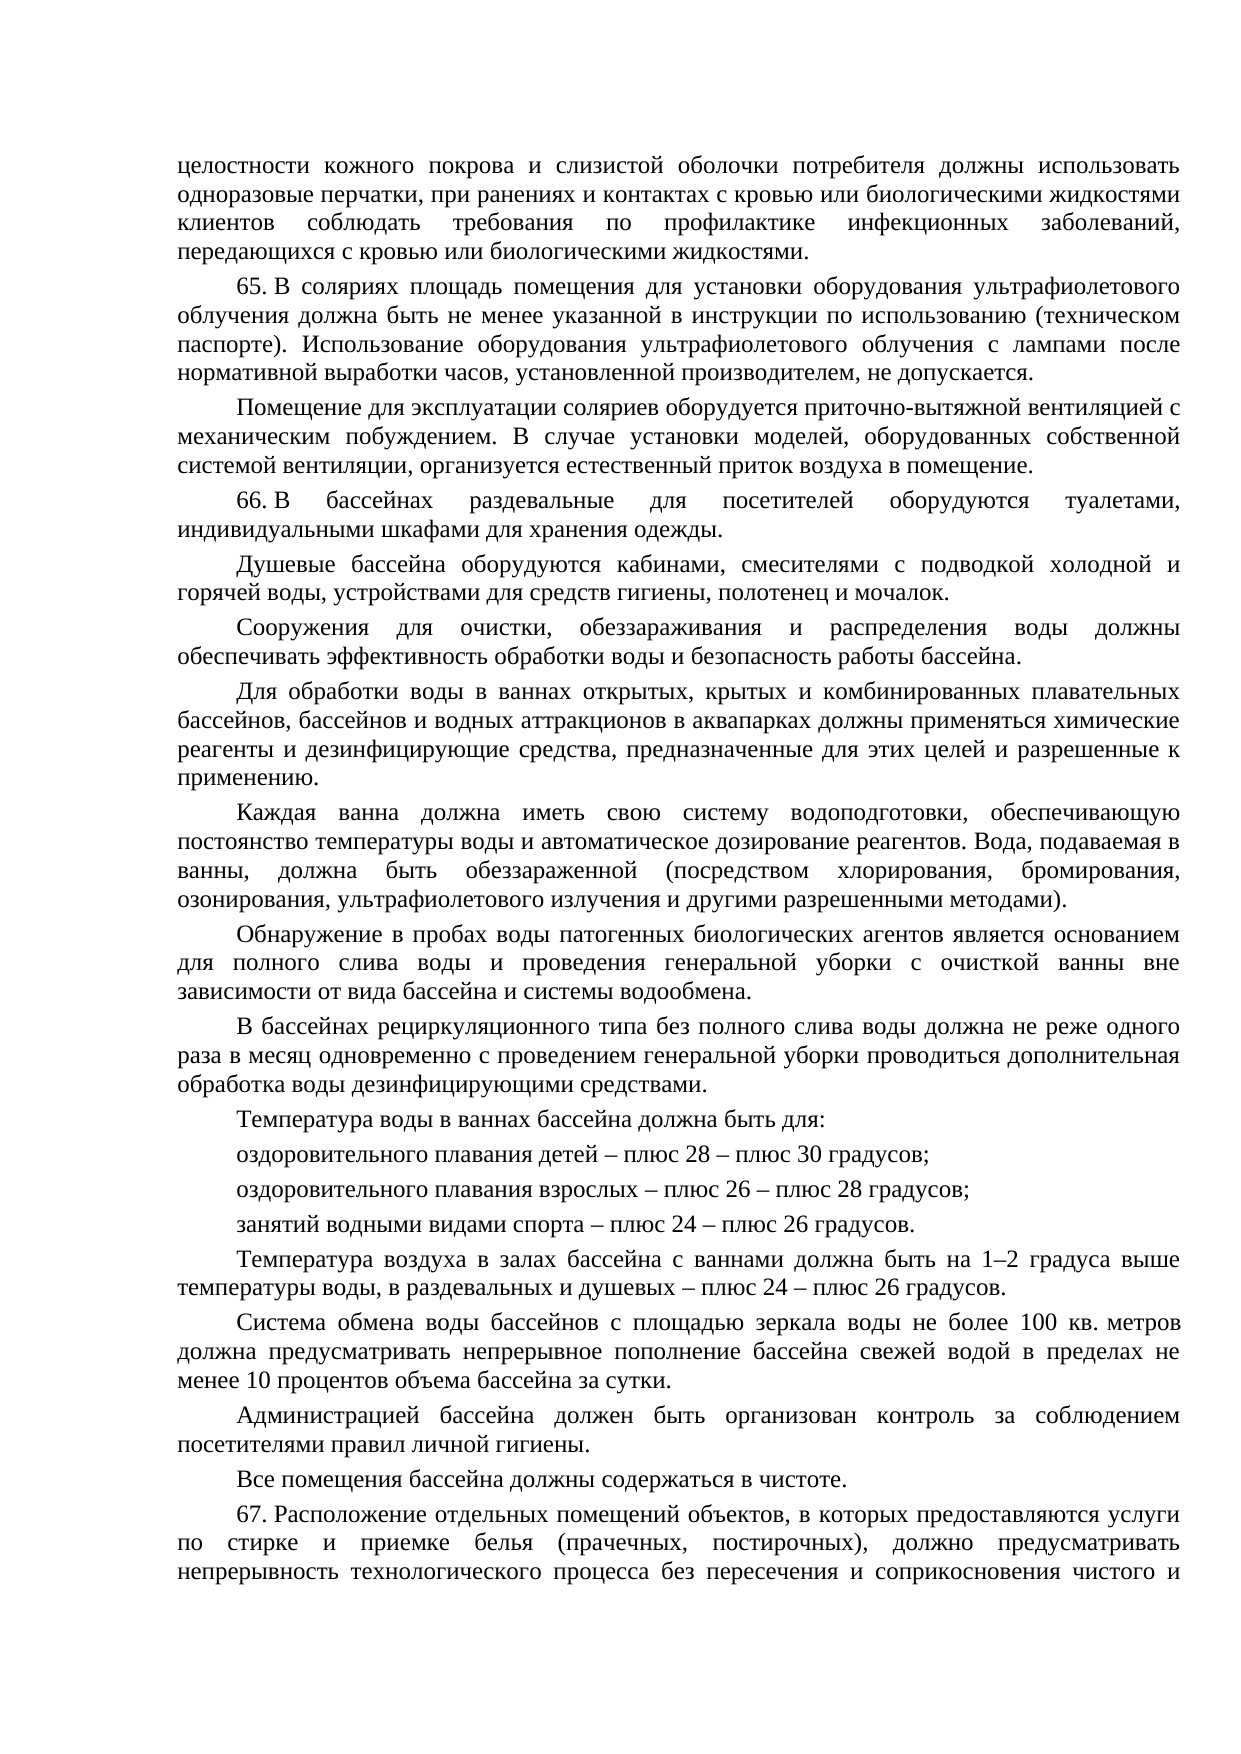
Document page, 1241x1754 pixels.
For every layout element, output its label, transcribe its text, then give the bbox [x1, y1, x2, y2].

text Администрацией бассейна должен быть организован контроль за соблюдением посетителями правил личной гигиены. [177, 1400, 1181, 1457]
text Температура воды в ваннах бассейна должна быть для: [177, 1104, 1181, 1132]
text Для обработки воды в ваннах открытых, крытых и комбинированных плавательных бассейнов, бассейнов и водных аттракционов в аквапарках должны применяться химические реагенты и дезинфицирующие средства, предназначенные для этих целей и разрешенные к применению. [177, 676, 1181, 791]
text Душевые бассейна оборудуются кабинами, смесителями с подводкой холодной и горячей воды, устройствами для средств гигиены, полотенец и мочалок. [177, 549, 1181, 606]
text 65. В соляриях площадь помещения для установки оборудования ультрафиолетового облучения должна быть не менее указанной в инструкции по использованию (техническом паспорте). Использование оборудования ультрафиолетового облучения с лампами после нормативной выработки часов, установленной производителем, не допускается. [177, 271, 1181, 386]
text Каждая ванна должна иметь свою систему водоподготовки, обеспечивающую постоянство температуры воды и автоматическое дозирование реагентов. Вода, подаваемая в ванны, должна быть обеззараженной (посредством хлорирования, бромирования, озонирования, ультрафиолетового излучения и другими разрешенными методами). [177, 797, 1181, 912]
text Сооружения для очистки, обеззараживания и распределения воды должны обеспечивать эффективность обработки воды и безопасность работы бассейна. [177, 612, 1181, 670]
text оздоровительного плавания детей – плюс 28 – плюс 30 градусов; [177, 1139, 1181, 1167]
text Все помещения бассейна должны содержаться в чистоте. [177, 1464, 1181, 1492]
text Система обмена воды бассейнов с площадью зеркала воды не более 100 кв. метров должна предусматривать непрерывное пополнение бассейна свежей водой в пределах не менее 10 процентов объема бассейна за сутки. [177, 1307, 1181, 1394]
text оздоровительного плавания взрослых – плюс 26 – плюс 28 градусов; [177, 1174, 1181, 1202]
text Помещение для эксплуатации соляриев оборудуется приточно-вытяжной вентиляцией с механическим побуждением. В случае установки моделей, оборудованных собственной системой вентиляции, организуется естественный приток воздуха в помещение. [177, 392, 1181, 479]
text 66. В бассейнах раздевальные для посетителей оборудуются туалетами, индивидуальными шкафами для хранения одежды. [177, 485, 1181, 542]
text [177, 150, 1181, 265]
text В бассейнах рециркуляционного типа без полного слива воды должна не реже одного раза в месяц одновременно с проведением генеральной уборки проводиться дополнительная обработка воды дезинфицирующими средствами. [177, 1011, 1181, 1097]
text Обнаружение в пробах воды патогенных биологических агентов является основанием для полного слива воды и проведения генеральной уборки с очисткой ванны вне зависимости от вида бассейна и системы водообмена. [177, 919, 1181, 1005]
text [177, 1499, 1181, 1585]
text занятий водными видами спорта – плюс 24 – плюс 26 градусов. [177, 1209, 1181, 1237]
text Температура воздуха в залах бассейна с ваннами должна быть на 1–2 градуса выше температуры воды, в раздевальных и душевых – плюс 24 – плюс 26 градусов. [177, 1244, 1181, 1301]
